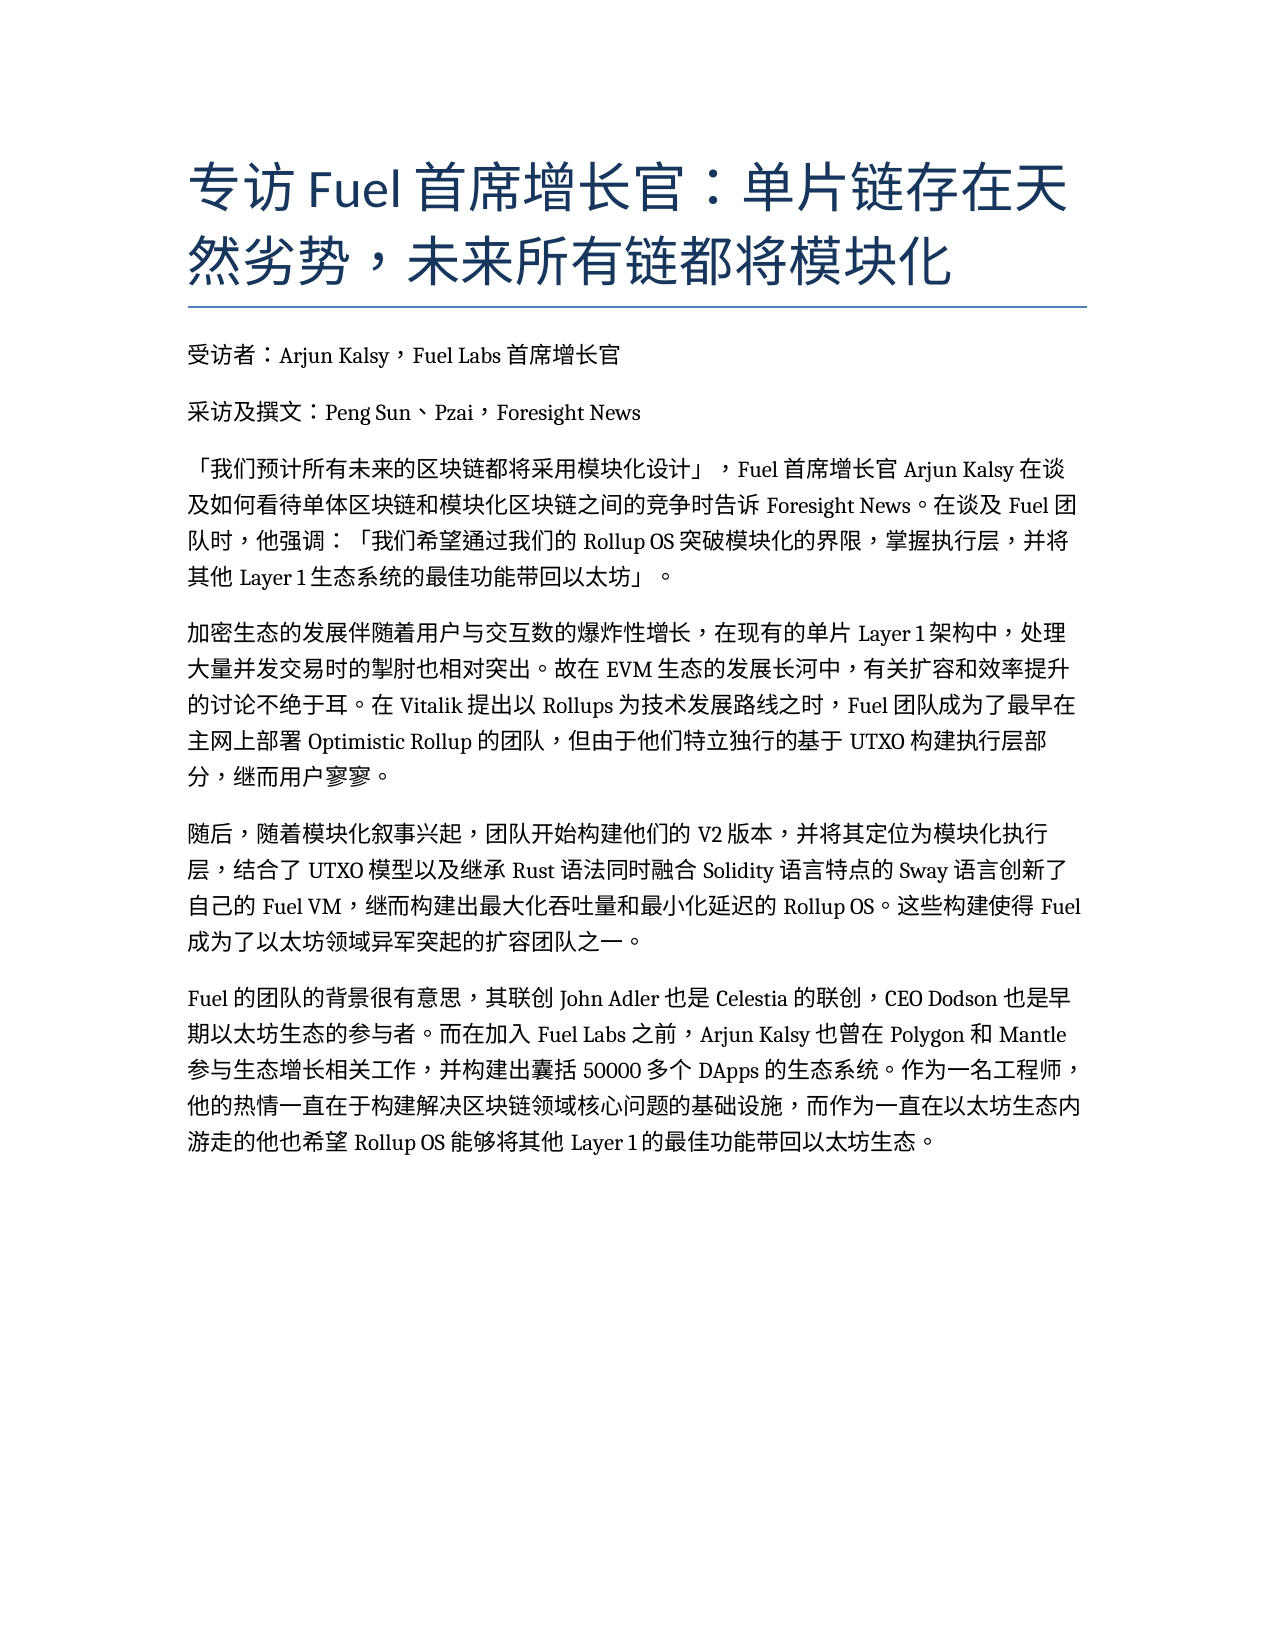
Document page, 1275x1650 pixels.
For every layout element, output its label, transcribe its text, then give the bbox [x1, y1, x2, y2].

text 受访者：Arjun Kalsy，Fuel Labs 首席增长官 [187, 339, 1087, 370]
text 随后，随着模块化叙事兴起，团队开始构建他们的 V2 版本，并将其定位为模块化执行层，结合了 UTXO 模型以及继承 Rust 语法同时融合 Solidity 语言特点的 Sway 语言创新了自己的 Fuel VM，继而构建出最大化吞吐量和最小化延迟的 Rollup OS。这些构建使得 Fuel 成为了以太坊领域异军突起的扩容团队之一。 [187, 818, 1087, 957]
text 加密生态的发展伴随着用户与交互数的爆炸性增长，在现有的单片 Layer 1 架构中，处理大量并发交易时的掣肘也相对突出。故在 EVM 生态的发展长河中，有关扩容和效率提升的讨论不绝于耳。在 Vitalik 提出以 Rollups 为技术发展路线之时，Fuel 团队成为了最早在主网上部署 Optimistic Rollup 的团队，但由于他们特立独行的基于 UTXO 构建执行层部分，继而用户寥寥。 [187, 617, 1087, 792]
text 采访及撰文：Peng Sun、Pzai，Foresight News [187, 396, 1087, 427]
text 「我们预计所有未来的区块链都将采用模块化设计」，Fuel 首席增长官 Arjun Kalsy 在谈及如何看待单体区块链和模块化区块链之间的竞争时告诉 Foresight News。在谈及 Fuel 团队时，他强调：「我们希望通过我们的 Rollup OS 突破模块化的界限，掌握执行层，并将其他 Layer 1 生态系统的最佳功能带回以太坊」。 [187, 453, 1087, 592]
title 专访Fuel首席增长官：单片链存在天然劣势，未来所有链都将模块化 [187, 150, 1087, 308]
text Fuel 的团队的背景很有意思，其联创 John Adler 也是 Celestia 的联创，CEO Dodson 也是早期以太坊生态的参与者。而在加入 Fuel Labs 之前，Arjun Kalsy 也曾在 Polygon 和 Mantle 参与生态增长相关工作，并构建出囊括 50000 多个 DApps 的生态系统。作为一名工程师，他的热情一直在于构建解决区块链领域核心问题的基础设施，而作为一直在以太坊生态内游走的他也希望 Rollup OS 能够将其他 Layer 1 的最佳功能带回以太坊生态。 [187, 982, 1087, 1157]
